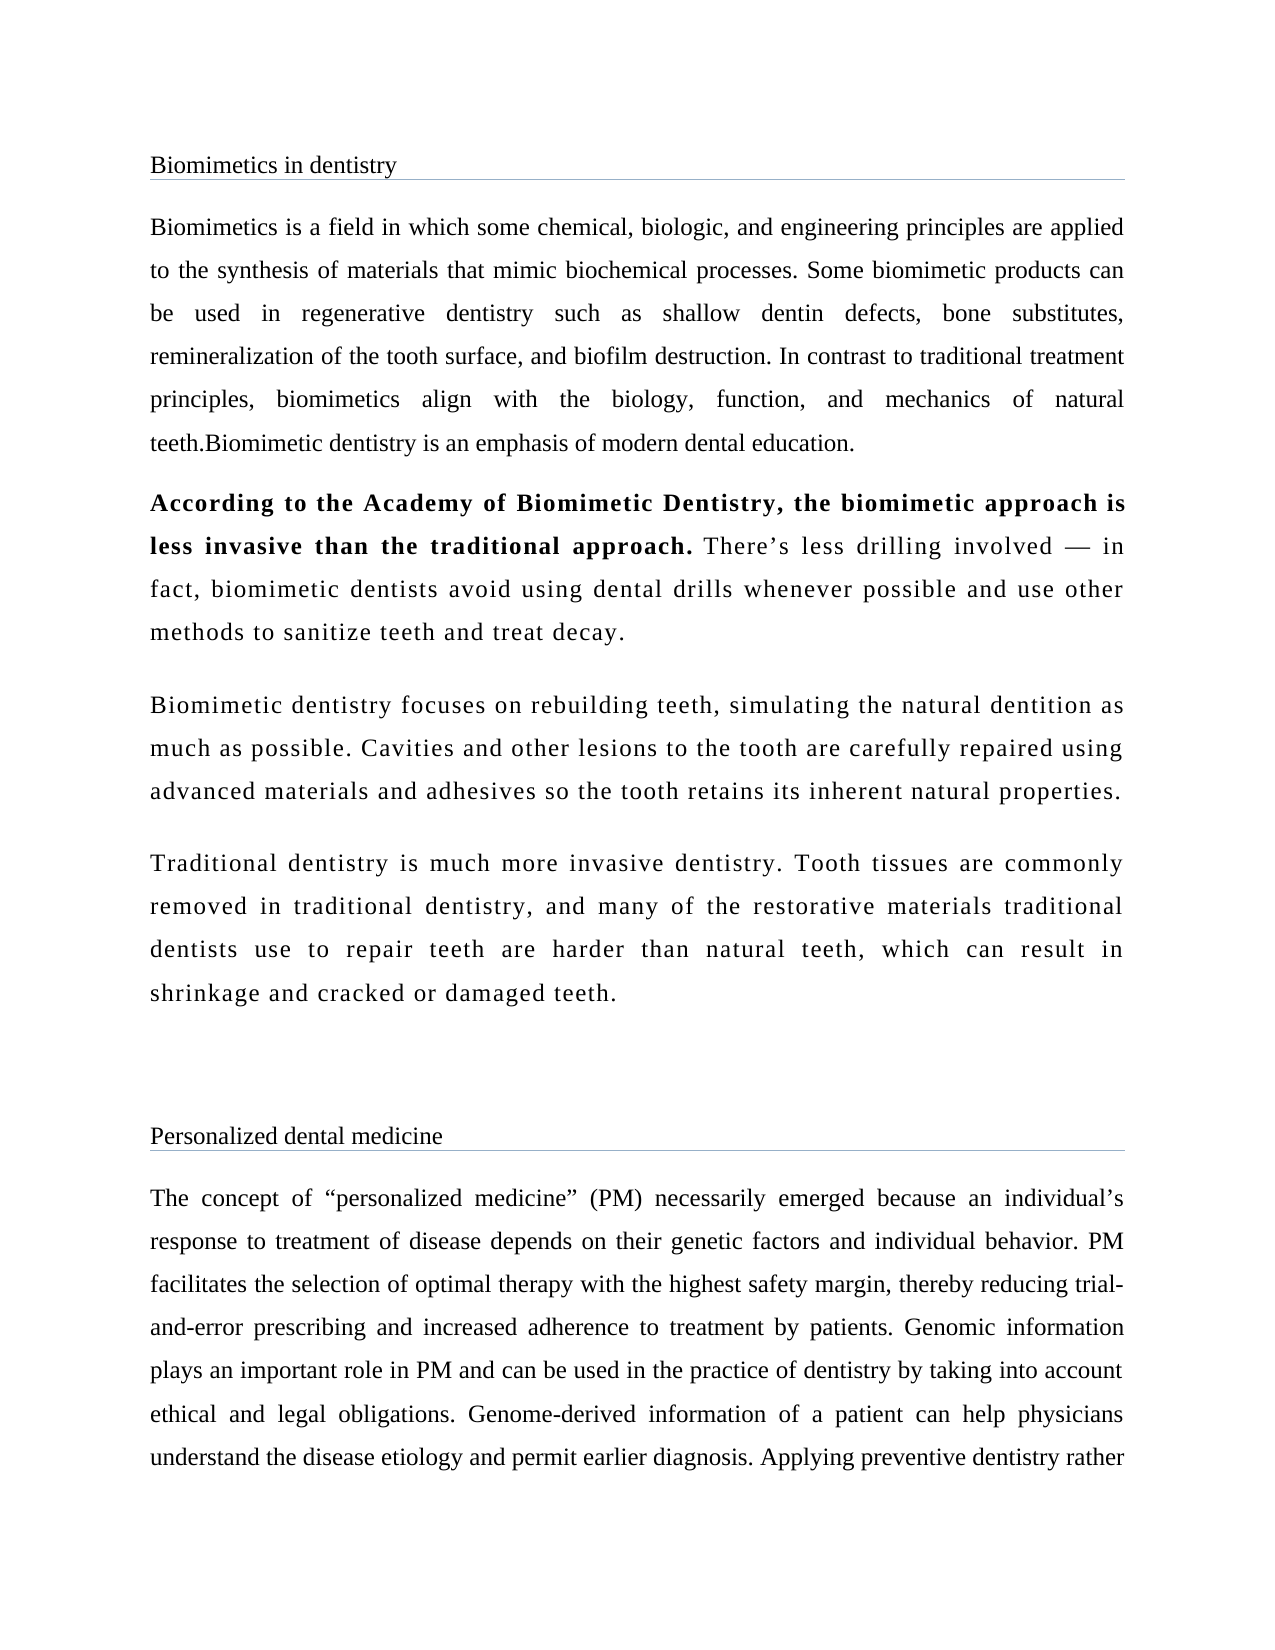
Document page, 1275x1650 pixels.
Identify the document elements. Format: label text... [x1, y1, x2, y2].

subtitle Biomimetics in dentistry [150, 150, 1125, 179]
text According to the Academy of Biomimetic Dentistry, the biomimetic approach is less invasive than the traditional approach. There’s less drilling involved — in fact, biomimetic dentists avoid using dental drills whenever possible and use other methods to sanitize teeth and treat decay. [150, 488, 1125, 646]
subtitle Personalized dental medicine [150, 1121, 1125, 1150]
text Biomimetics is a field in which some chemical, biologic, and engineering principles are applied to the synthesis of materials that mimic biochemical processes. Some biomimetic products can be used in regenerative dentistry such as shallow dentin defects, bone substitutes, remineralization of the tooth surface, and biofilm destruction. In contrast to traditional treatment principles, biomimetics align with the biology, function, and mechanics of natural teeth.Biomimetic dentistry is an emphasis of modern dental education. [150, 212, 1125, 456]
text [150, 1183, 1125, 1471]
text Traditional dentistry is much more invasive dentistry. Tooth tissues are commonly removed in traditional dentistry, and many of the restorative materials traditional dentists use to repair teeth are harder than natural teeth, which can result in shrinkage and cracked or damaged teeth. [150, 848, 1125, 1006]
text Biomimetic dentistry focuses on rebuilding teeth, simulating the natural dentition as much as possible. Cavities and other lesions to the tooth are carefully repaired using advanced materials and adhesives so the tooth retains its inherent natural properties. [150, 690, 1125, 805]
